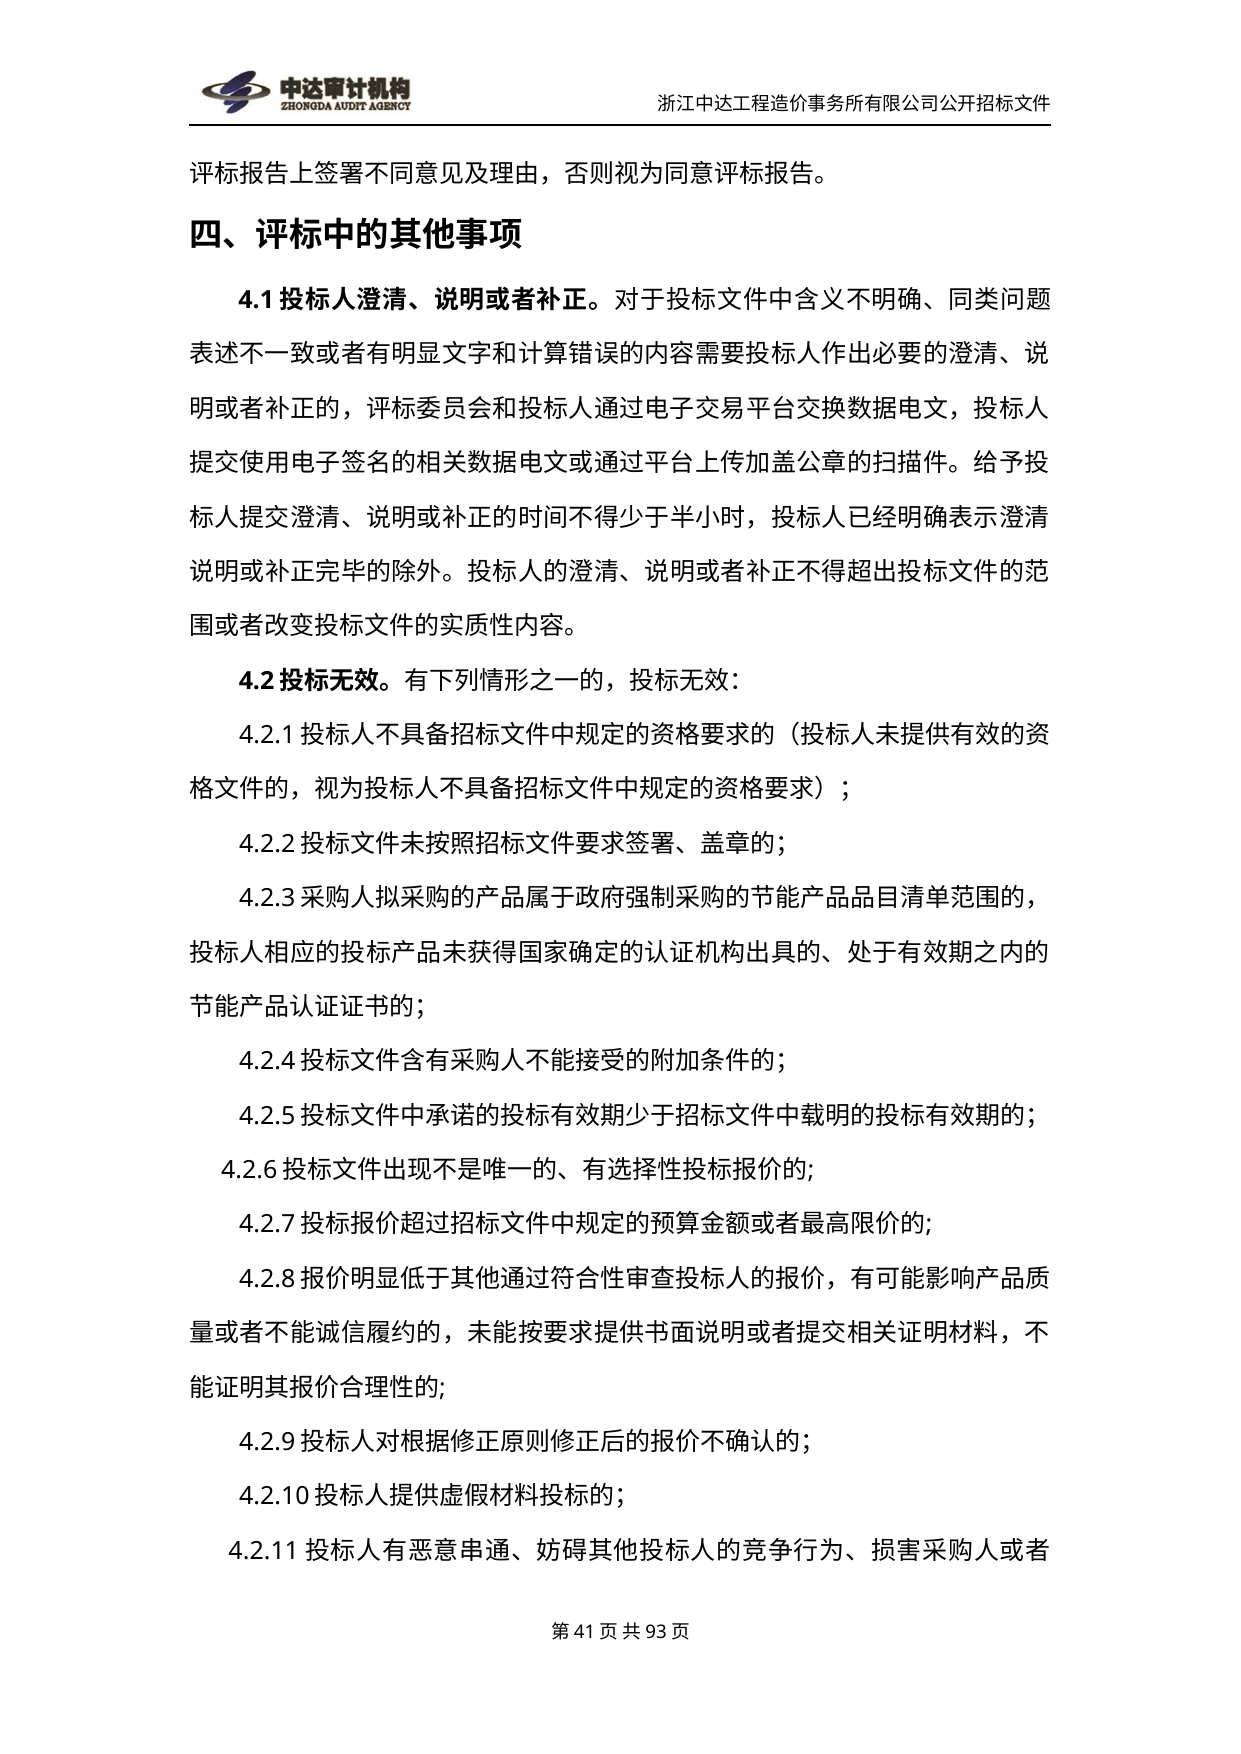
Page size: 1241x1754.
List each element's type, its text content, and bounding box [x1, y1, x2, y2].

text 4.1投标人澄清、说明或者补正。对于投标文件中含义不明确、同类问题表述不一致或者有明显文字和计算错误的内容需要投标人作出必要的澄清、说明或者补正的，评标委员会和投标人通过电子交易平台交换数据电文，投标人提交使用电子签名的相关数据电文或通过平台上传加盖公章的扫描件。给予投标人提交澄清、说明或补正的时间不得少于半小时，投标人已经明确表示澄清说明或补正完毕的除外。投标人的澄清、说明或者补正不得超出投标文件的范围或者改变投标文件的实质性内容。 [189, 279, 1051, 642]
text 4.2.7投标报价超过招标文件中规定的预算金额或者最高限价的; [189, 1204, 1051, 1240]
text 4.2.6投标文件出现不是唯一的、有选择性投标报价的; [189, 1149, 1051, 1186]
text 4.2.4投标文件含有采购人不能接受的附加条件的； [189, 1041, 1051, 1077]
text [189, 1530, 1051, 1566]
text 4.2.2投标文件未按照招标文件要求签署、盖章的； [189, 823, 1051, 859]
text 4.2投标无效。有下列情形之一的，投标无效： [238, 660, 1051, 696]
text 4.2.1投标人不具备招标文件中规定的资格要求的（投标人未提供有效的资格文件的，视为投标人不具备招标文件中规定的资格要求）； [189, 714, 1051, 805]
text 4.2.10投标人提供虚假材料投标的； [189, 1476, 1051, 1512]
picture [198, 70, 419, 115]
text 4.2.5投标文件中承诺的投标有效期少于招标文件中载明的投标有效期的； [189, 1095, 1051, 1131]
text 4.2.3采购人拟采购的产品属于政府强制采购的节能产品品目清单范围的，投标人相应的投标产品未获得国家确定的认证机构出具的、处于有效期之内的节能产品认证证书的； [189, 878, 1051, 1023]
text 4.2.8报价明显低于其他通过符合性审查投标人的报价，有可能影响产品质量或者不能诚信履约的，未能按要求提供书面说明或者提交相关证明材料，不能证明其报价合理性的; [189, 1258, 1051, 1403]
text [189, 153, 1051, 190]
text 四、评标中的其他事项 [189, 208, 1051, 256]
text 4.2.9投标人对根据修正原则修正后的报价不确认的； [189, 1421, 1051, 1458]
